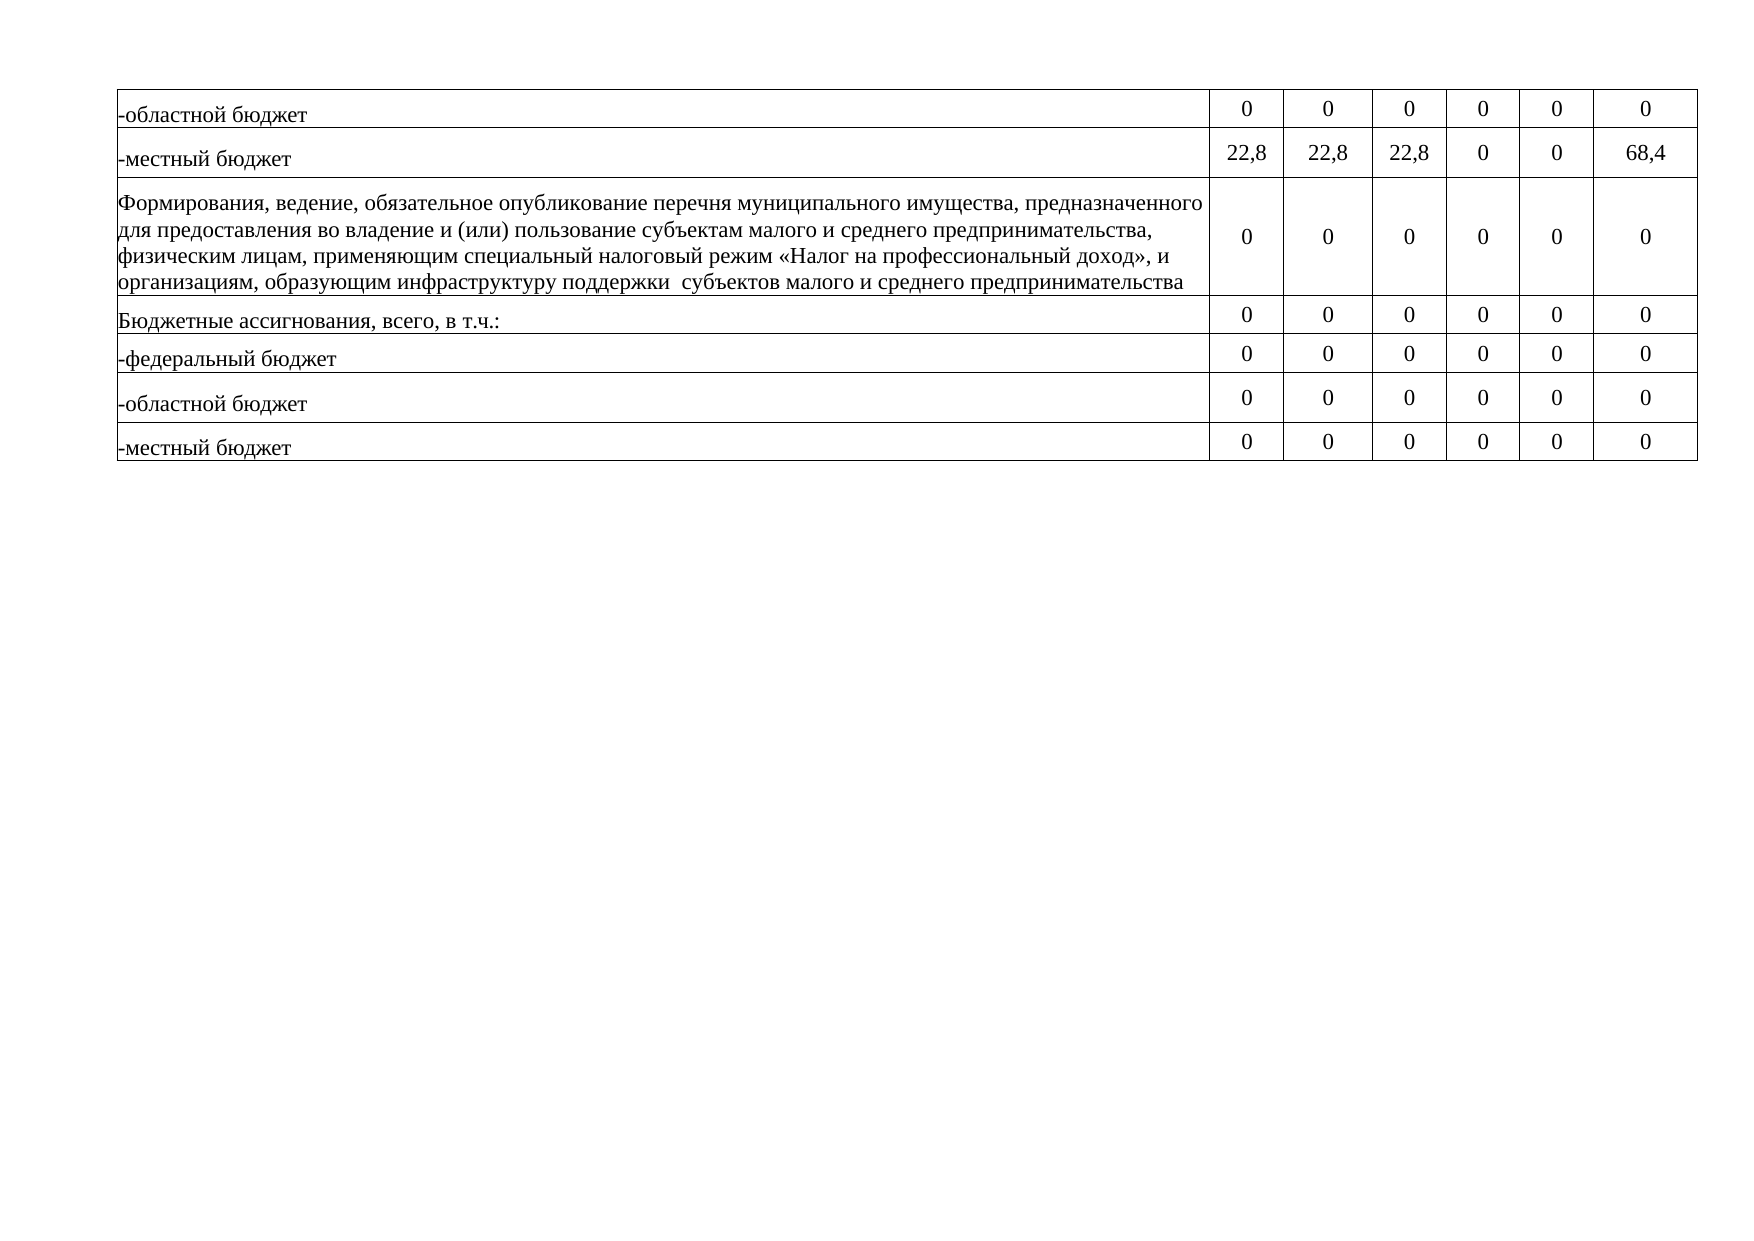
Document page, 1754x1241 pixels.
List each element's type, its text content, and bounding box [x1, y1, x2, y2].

table_cell 0 [1210, 178, 1283, 295]
table_cell 0 [1594, 296, 1697, 333]
table_cell 0 [1210, 334, 1283, 372]
table_cell 0 [1373, 373, 1446, 422]
table_cell Бюджетные ассигнования, всего, в т.ч.: [118, 296, 1209, 333]
table_cell 0 [1284, 296, 1372, 333]
table_cell 0 [1210, 296, 1283, 333]
table_cell 22,8 [1373, 128, 1446, 177]
table_cell 0 [1373, 296, 1446, 333]
table_cell 0 [1520, 334, 1593, 372]
table_cell 0 [1520, 128, 1593, 177]
table_cell 22,8 [1210, 128, 1283, 177]
table_cell -местный бюджет [118, 128, 1209, 177]
table_cell -областной бюджет [118, 90, 1209, 127]
table_cell 22,8 [1284, 128, 1372, 177]
table_cell 0 [1447, 90, 1519, 127]
table_cell -местный бюджет [118, 423, 1209, 460]
table_cell 0 [1210, 373, 1283, 422]
table_cell 0 [1373, 90, 1446, 127]
table_cell 0 [1284, 90, 1372, 127]
table_cell 0 [1284, 334, 1372, 372]
table_cell 0 [1520, 373, 1593, 422]
table_cell 0 [1210, 90, 1283, 127]
table_cell 0 [1520, 296, 1593, 333]
table_cell Формирования, ведение, обязательное опубликование перечня муниципального имущества, предназначенного для предоставления во владение и (или) пользование субъектам малого и среднего предпринимательства, физическим лицам, применяющим специальный налоговый режим «Налог на профессиональный доход», и организациям, образующим инфраструктуру поддержки субъектов малого и среднего предпринимательства [118, 178, 1209, 295]
table_cell 68,4 [1594, 128, 1697, 177]
table_cell 0 [1447, 296, 1519, 333]
table_cell -федеральный бюджет [118, 334, 1209, 372]
table_cell 0 [1447, 373, 1519, 422]
table_cell -областной бюджет [118, 373, 1209, 422]
table_cell 0 [1594, 373, 1697, 422]
table_cell 0 [1594, 423, 1697, 460]
table_cell 0 [1447, 334, 1519, 372]
table_cell 0 [1284, 423, 1372, 460]
table_cell 0 [1373, 334, 1446, 372]
table_cell 0 [1447, 423, 1519, 460]
table_cell 0 [1594, 90, 1697, 127]
table_cell 0 [1284, 178, 1372, 295]
table_cell 0 [1373, 423, 1446, 460]
table_cell 0 [1520, 90, 1593, 127]
table_cell 0 [1594, 334, 1697, 372]
table_cell 0 [1373, 178, 1446, 295]
table_cell 0 [1520, 178, 1593, 295]
table_cell 0 [1210, 423, 1283, 460]
table_cell 0 [1520, 423, 1593, 460]
table_cell 0 [1447, 128, 1519, 177]
table_cell 0 [1284, 373, 1372, 422]
table_cell 0 [1447, 178, 1519, 295]
table_cell 0 [1594, 178, 1697, 295]
